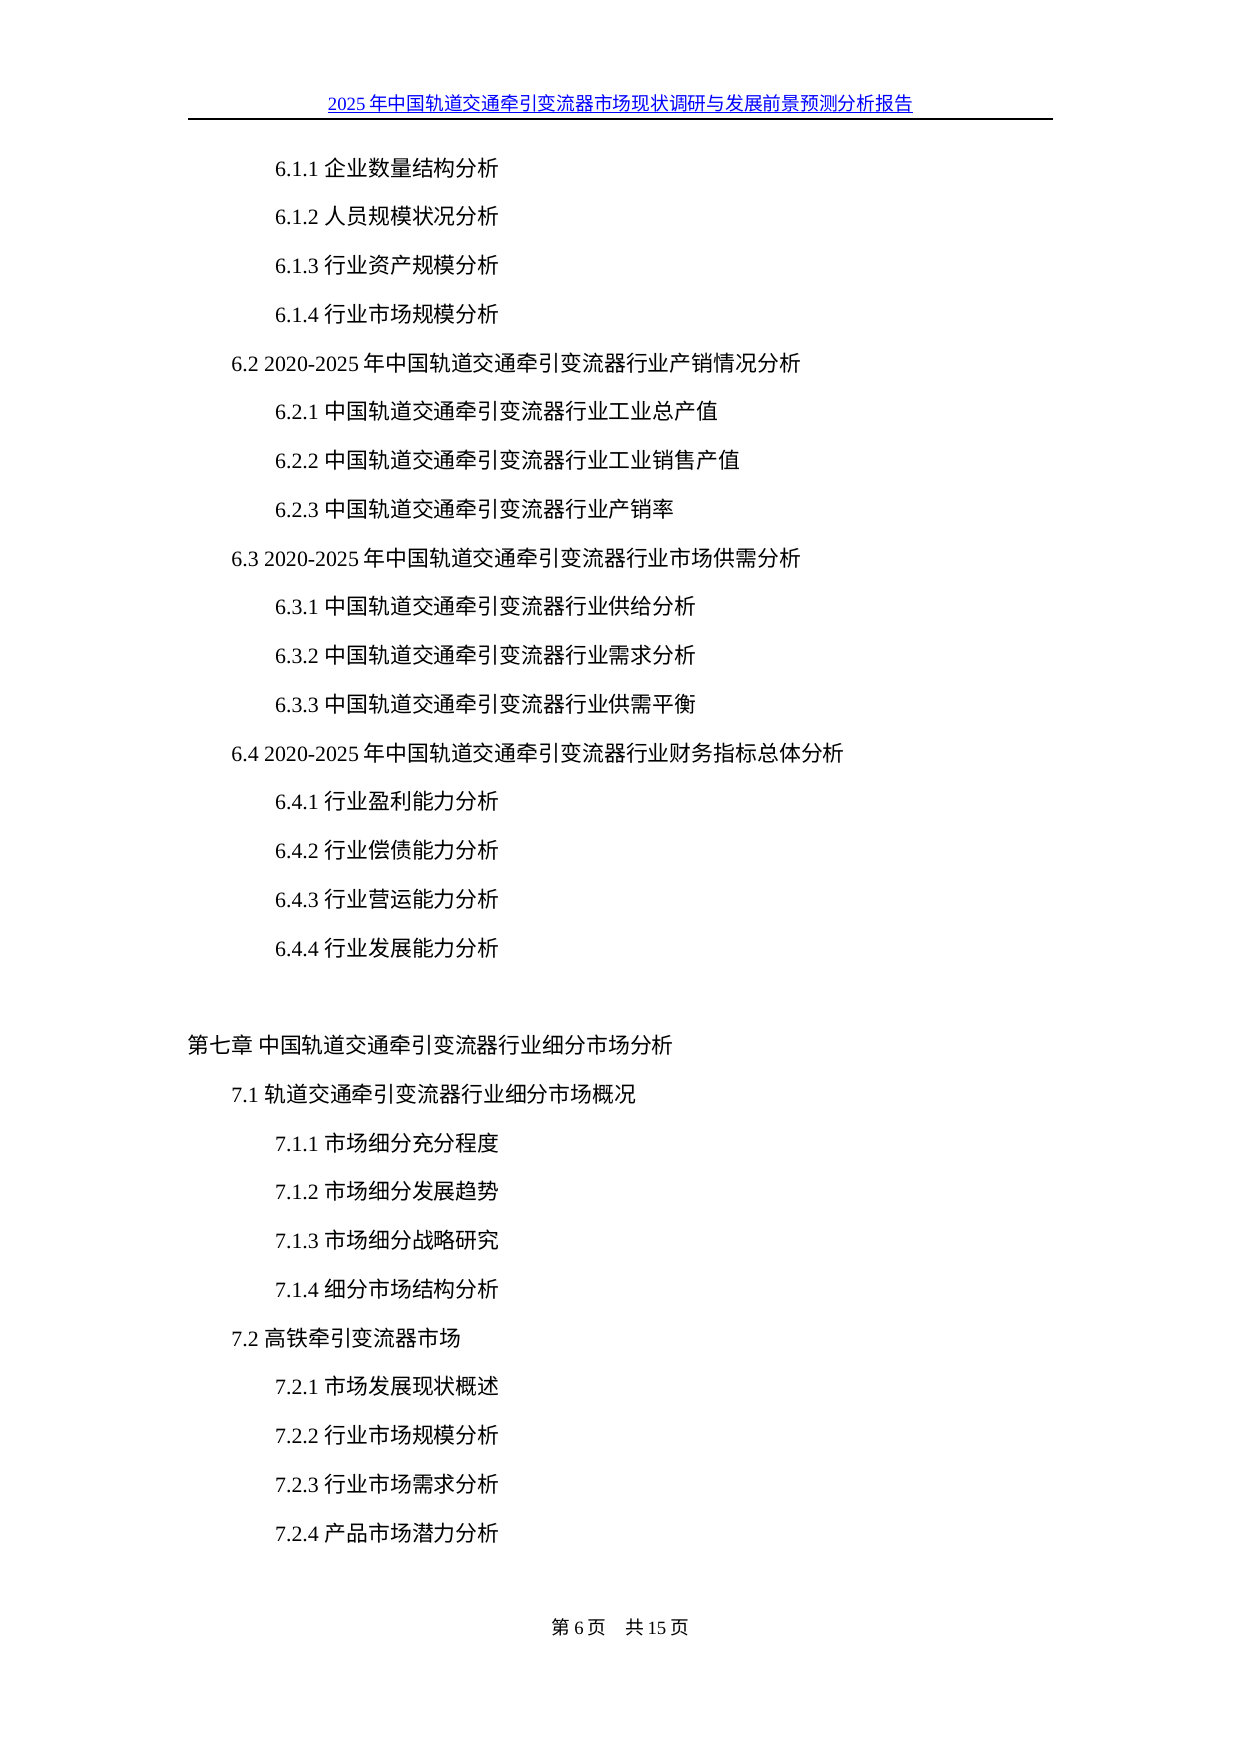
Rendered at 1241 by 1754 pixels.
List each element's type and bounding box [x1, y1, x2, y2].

text [187, 150, 1053, 1548]
